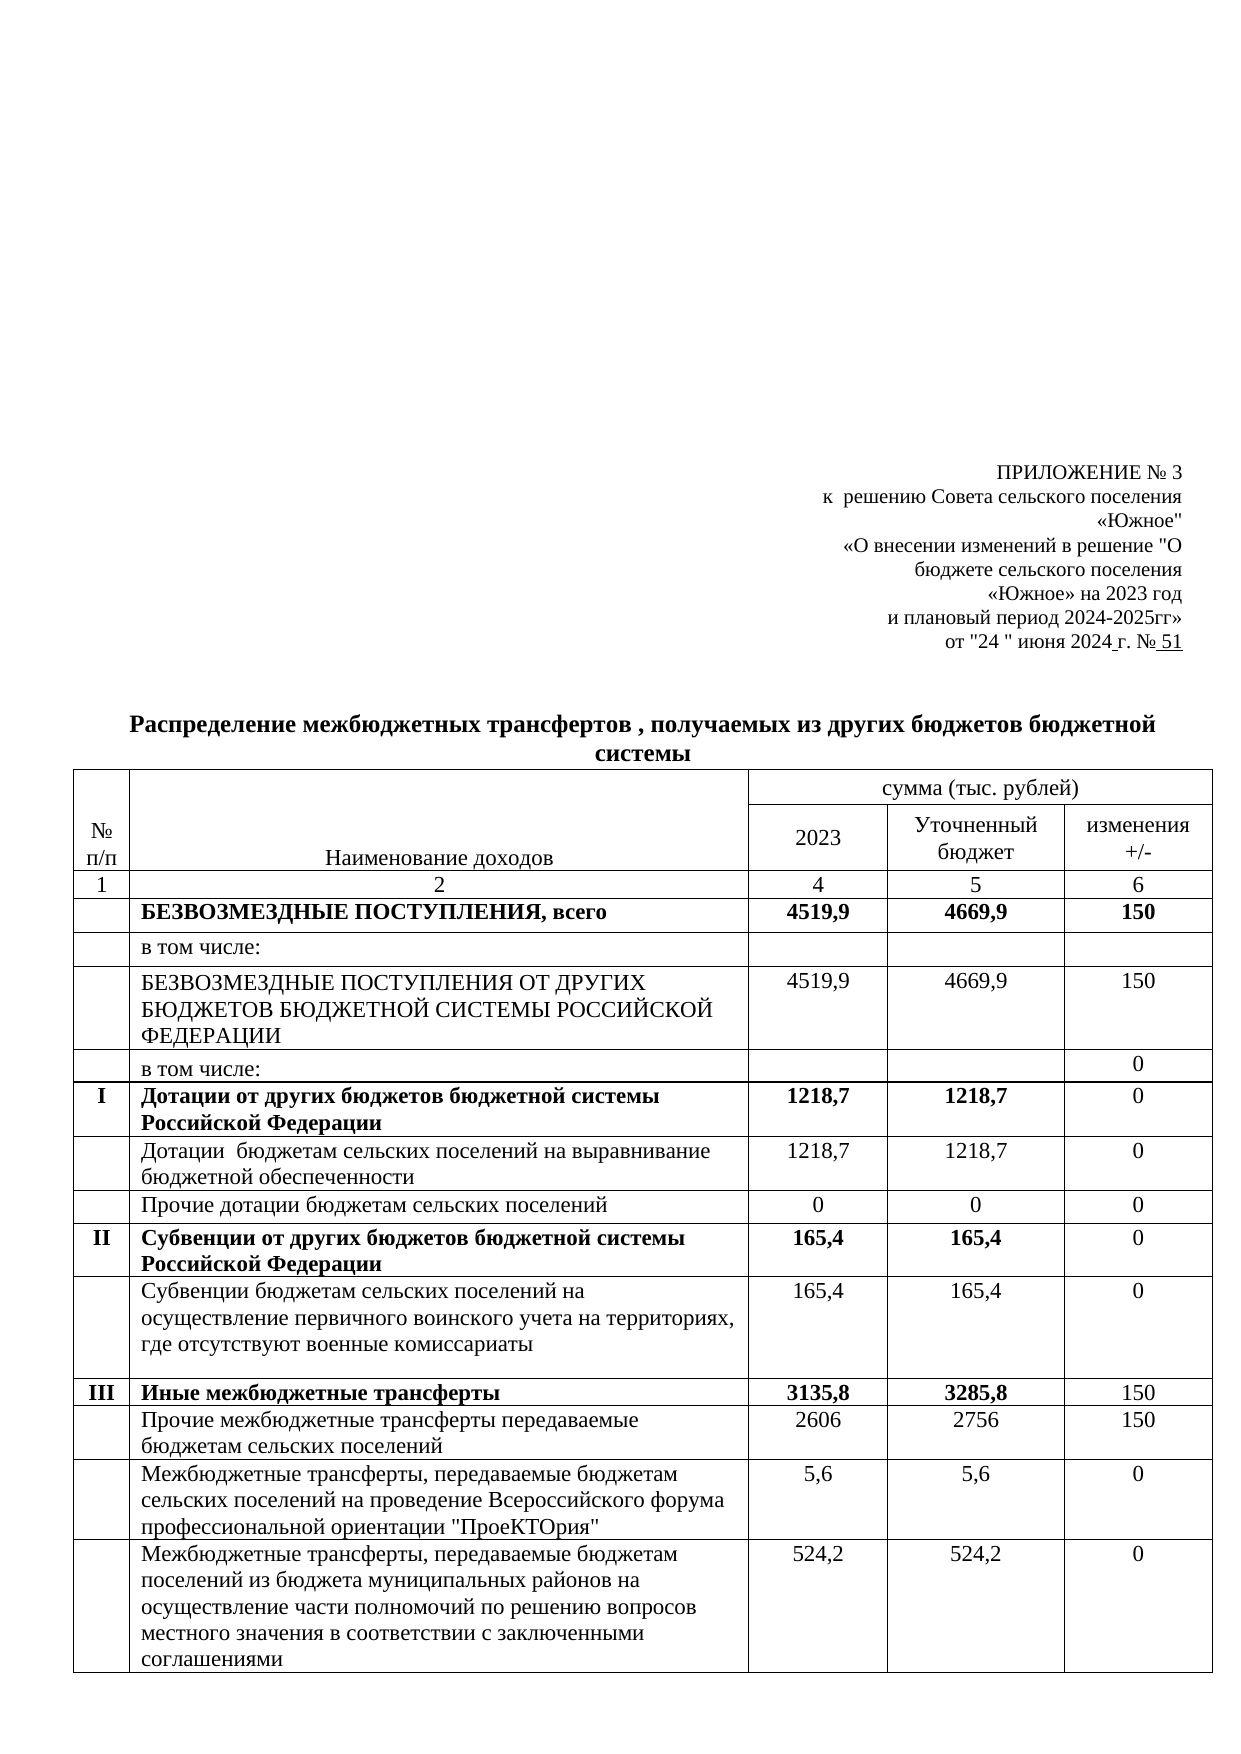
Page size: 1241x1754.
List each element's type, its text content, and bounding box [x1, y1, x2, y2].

table_cell [74, 1460, 129, 1539]
table_cell [888, 933, 1064, 966]
table_cell 150 [1065, 1379, 1212, 1405]
table_cell 524,2 [749, 1540, 887, 1672]
table_cell II [74, 1224, 129, 1276]
table_cell 6 [1065, 871, 1212, 897]
table_cell 0 [1065, 1083, 1212, 1136]
table_cell Субвенции от других бюджетов бюджетной системы Российской Федерации [130, 1224, 748, 1276]
table_cell [74, 899, 129, 932]
table_cell 165,4 [888, 1277, 1064, 1378]
table_cell [749, 1050, 887, 1081]
table_cell I [74, 1083, 129, 1136]
table_cell 2606 [749, 1406, 887, 1459]
table_cell 0 [1065, 1460, 1212, 1539]
table_cell 1218,7 [888, 1137, 1064, 1190]
table_cell 0 [1065, 1137, 1212, 1190]
table_cell 0 [1065, 1191, 1212, 1222]
table_cell [74, 967, 129, 1048]
table_cell [74, 1050, 129, 1081]
table_cell 150 [1065, 1406, 1212, 1459]
table_cell 1218,7 [888, 1083, 1064, 1136]
table_cell Наименование доходов [130, 770, 748, 870]
table_cell 524,2 [888, 1540, 1064, 1672]
table_cell 2 [130, 871, 748, 897]
table_cell 3285,8 [888, 1379, 1064, 1405]
table_cell 0 [749, 1191, 887, 1222]
table_cell 165,4 [888, 1224, 1064, 1276]
table_cell Межбюджетные трансферты, передаваемые бюджетам поселений из бюджета муниципальных районов на осуществление части полномочий по решению вопросов местного значения в соответствии с заключенными соглашениями [130, 1540, 748, 1672]
table_cell сумма (тыс. рублей) [749, 770, 1212, 804]
table_cell Межбюджетные трансферты, передаваемые бюджетам сельских поселений на проведение Всероссийского форума профессиональной ориентации "ПроеКТОрия" [130, 1460, 748, 1539]
table_cell в том числе: [130, 933, 748, 966]
table_cell № п/п [74, 770, 129, 870]
table_cell [74, 1137, 129, 1190]
table_cell 4519,9 [749, 899, 887, 932]
table_cell 4519,9 [749, 967, 887, 1048]
table_cell 2023 [749, 805, 887, 870]
table_cell [74, 933, 129, 966]
table_cell 5,6 [888, 1460, 1064, 1539]
table_cell [74, 1406, 129, 1459]
table_cell Прочие межбюджетные трансферты передаваемые бюджетам сельских поселений [130, 1406, 748, 1459]
table_cell 150 [1065, 899, 1212, 932]
table_cell 165,4 [749, 1224, 887, 1276]
table_cell [74, 1277, 129, 1378]
table_cell БЕЗВОЗМЕЗДНЫЕ ПОСТУПЛЕНИЯ, всего [130, 899, 748, 932]
table_cell 1 [74, 871, 129, 897]
table_cell изменения +/- [1065, 805, 1212, 870]
table_cell [74, 1540, 129, 1672]
table_cell в том числе: [130, 1050, 748, 1081]
table_cell Дотации бюджетам сельских поселений на выравнивание бюджетной обеспеченности [130, 1137, 748, 1190]
table_cell 3135,8 [749, 1379, 887, 1405]
table_header Распределение межбюджетных трансфертов , получаемых из других бюджетов бюджетной системы [74, 708, 1212, 768]
table_cell 0 [1065, 1277, 1212, 1378]
table_cell 4669,9 [888, 899, 1064, 932]
table_cell 0 [1065, 1224, 1212, 1276]
table_cell 4 [749, 871, 887, 897]
table_cell [1065, 933, 1212, 966]
table_cell Уточненный бюджет [888, 805, 1064, 870]
table_cell 5 [888, 871, 1064, 897]
table_cell 2756 [888, 1406, 1064, 1459]
table_cell [74, 1191, 129, 1222]
table_cell Субвенции бюджетам сельских поселений на осуществление первичного воинского учета на территориях, где отсутствуют военные комиссариаты [130, 1277, 748, 1378]
table_cell 1218,7 [749, 1083, 887, 1136]
table_cell III [74, 1379, 129, 1405]
table_cell [749, 933, 887, 966]
table_cell 5,6 [749, 1460, 887, 1539]
table_cell 0 [1065, 1540, 1212, 1672]
table_cell [888, 1050, 1064, 1081]
table_cell 150 [1065, 967, 1212, 1048]
table_cell Прочие дотации бюджетам сельских поселений [130, 1191, 748, 1222]
table_cell 165,4 [749, 1277, 887, 1378]
table_cell 1218,7 [749, 1137, 887, 1190]
table_cell Дотации от других бюджетов бюджетной системы Российской Федерации [130, 1083, 748, 1136]
table_cell 0 [888, 1191, 1064, 1222]
table_cell 0 [1065, 1050, 1212, 1081]
table_cell Иные межбюджетные трансферты [130, 1379, 748, 1405]
table_cell 4669,9 [888, 967, 1064, 1048]
table_cell БЕЗВОЗМЕЗДНЫЕ ПОСТУПЛЕНИЯ ОТ ДРУГИХ БЮДЖЕТОВ БЮДЖЕТНОЙ СИСТЕМЫ РОССИЙСКОЙ ФЕДЕРАЦИИ [130, 967, 748, 1048]
